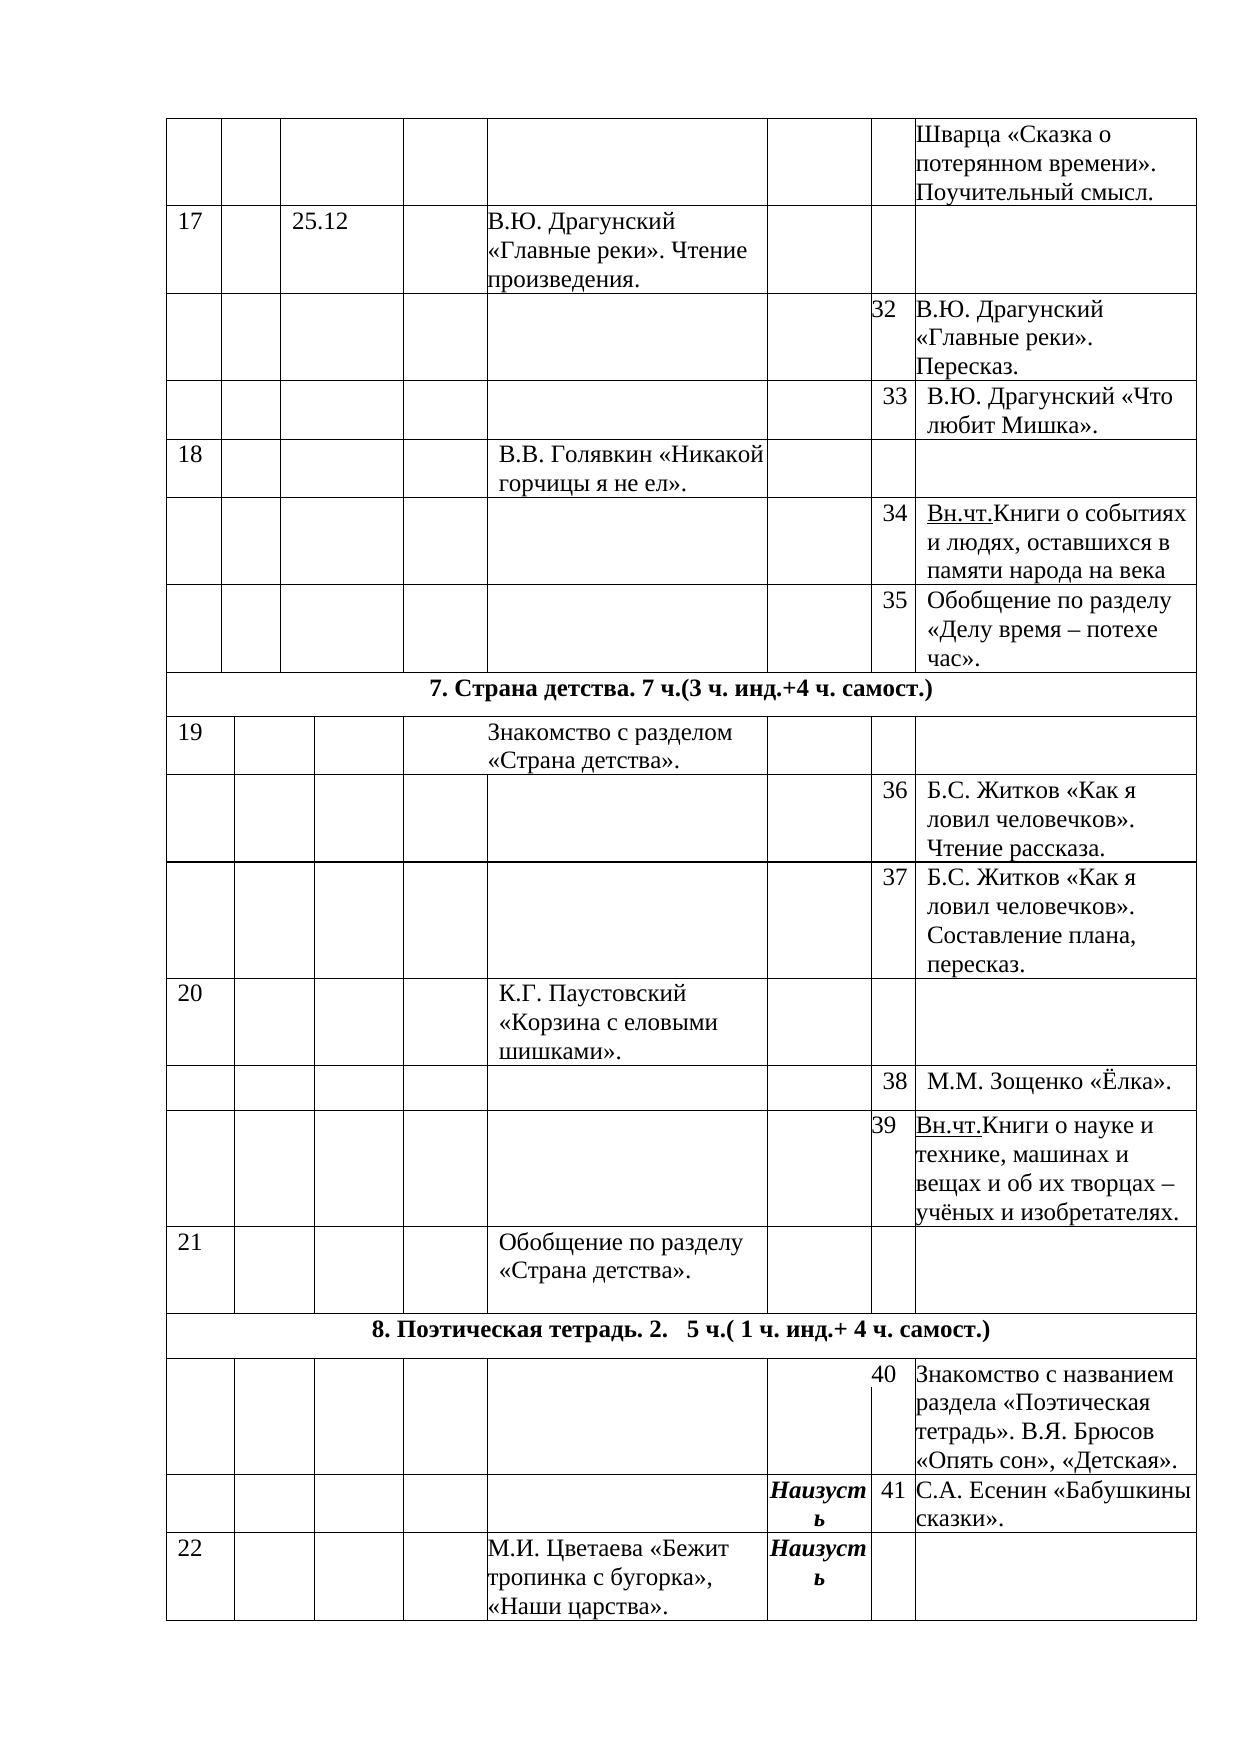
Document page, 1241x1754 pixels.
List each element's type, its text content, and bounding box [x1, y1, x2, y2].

table_cell [235, 1475, 314, 1532]
table_cell 41 [872, 1475, 915, 1532]
table_cell [488, 1359, 767, 1474]
table_cell [281, 498, 403, 584]
table_cell [404, 717, 487, 774]
table_cell В.Ю. Драгунский «Главные реки». Пересказ. [916, 294, 1196, 380]
table_cell [315, 863, 403, 977]
table_cell 33 [872, 381, 915, 438]
table_cell [167, 381, 221, 438]
table_cell [768, 119, 871, 205]
table_cell М.И. Цветаева «Бежит тропинка с бугорка», «Наши царства». [488, 1533, 767, 1619]
table_cell [222, 206, 280, 293]
table_cell [404, 1533, 487, 1619]
table_cell [404, 440, 487, 497]
table_cell [167, 119, 221, 205]
table_cell [488, 119, 767, 205]
table_cell [404, 1475, 487, 1532]
table_cell [222, 498, 280, 584]
table_cell 32 [872, 294, 915, 380]
table_cell [768, 381, 871, 438]
table_cell [222, 440, 280, 497]
table_cell [768, 1066, 871, 1109]
table_cell [404, 1227, 487, 1313]
table_cell 22 [167, 1533, 234, 1619]
table_cell [488, 863, 767, 977]
table_cell [916, 1533, 1196, 1619]
table_cell 39 [872, 1111, 915, 1226]
table_cell [235, 717, 314, 774]
table_cell [404, 775, 487, 861]
table_cell [916, 979, 1196, 1065]
table_cell [167, 1359, 234, 1474]
table_cell [404, 585, 487, 672]
table_cell [167, 1111, 234, 1226]
table_cell [222, 381, 280, 438]
table_cell [235, 863, 314, 977]
table_cell 40 [872, 1359, 915, 1474]
table_cell [167, 294, 221, 380]
table_cell [404, 979, 487, 1065]
table_cell [872, 1533, 915, 1619]
table_cell [768, 775, 871, 861]
table_cell Наизусть [768, 1475, 871, 1532]
table_cell [488, 585, 767, 672]
table_cell [235, 775, 314, 861]
table_cell [167, 775, 234, 861]
table_cell [768, 294, 871, 380]
table_cell [488, 294, 767, 380]
table_cell [222, 294, 280, 380]
table_cell [872, 206, 915, 293]
table_cell В.В. Голявкин «Никакой горчицы я не ел». [488, 440, 767, 497]
table_cell [222, 585, 280, 672]
table_cell [167, 863, 234, 977]
table_cell [281, 294, 403, 380]
table_cell [315, 1111, 403, 1226]
table_cell [315, 775, 403, 861]
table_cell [916, 119, 1196, 205]
table_cell [281, 585, 403, 672]
table_cell 35 [872, 585, 915, 672]
table_cell В.Ю. Драгунский «Что любит Мишка». [916, 381, 1196, 438]
table_cell [488, 498, 767, 584]
table_cell М.М. Зощенко «Ёлка». [916, 1066, 1196, 1109]
table_cell К.Г. Паустовский «Корзина с еловыми шишками». [488, 979, 767, 1065]
table_cell [315, 717, 403, 774]
table_cell 25.12 [281, 206, 403, 293]
table_cell В.Ю. Драгунский «Главные реки». Чтение произведения. [488, 206, 767, 293]
table_cell Знакомство с разделом «Страна детства». [680, 717, 767, 774]
table_cell [315, 979, 403, 1065]
table_cell [916, 440, 1196, 497]
table_cell [404, 381, 487, 438]
table_cell [488, 1066, 767, 1109]
table_cell [768, 206, 871, 293]
table_cell 37 [872, 863, 915, 977]
table_cell [315, 1359, 403, 1474]
table_cell Обобщение по разделу «Делу время – потехе час». [916, 585, 1196, 672]
table_cell [281, 381, 403, 438]
table_cell [488, 1111, 767, 1226]
table_cell 7. Страна детства. 7 ч.(3 ч. инд.+4 ч. самост.) [167, 673, 1196, 716]
table_cell [768, 585, 871, 672]
table_cell 31 [872, 119, 915, 205]
table_cell Вн.чт.Книги о событиях и людях, оставшихся в памяти народа на века [916, 498, 1196, 584]
table_cell [916, 1227, 1196, 1313]
table_cell [488, 381, 767, 438]
table_cell [768, 440, 871, 497]
table_cell [235, 1533, 314, 1619]
table_cell [768, 1227, 871, 1313]
table_cell [768, 1359, 871, 1474]
table_cell [872, 440, 915, 497]
table_cell 20 [167, 979, 234, 1065]
table_cell 21 [167, 1227, 234, 1313]
table_cell [235, 1066, 314, 1109]
table_cell Вн.чт.Книги о науке и технике, машинах и вещах и об их творцах – учёных и изобретателях. [916, 1111, 1196, 1226]
table_cell [315, 1475, 403, 1532]
table_cell [404, 498, 487, 584]
table_cell [235, 979, 314, 1065]
table_cell Б.С. Житков «Как я ловил человечков». Составление плана, пересказ. [916, 863, 1196, 977]
table_cell Знакомство с названием раздела «Поэтическая тетрадь». В.Я. Брюсов «Опять сон», «Детская». [916, 1359, 1196, 1474]
table_cell [235, 1359, 314, 1474]
table_cell [222, 119, 280, 205]
table_cell [235, 1227, 314, 1313]
table_cell [281, 440, 403, 497]
table_cell [488, 1475, 767, 1532]
table_cell [872, 979, 915, 1065]
table_cell Б.С. Житков «Как я ловил человечков». Чтение рассказа. [916, 775, 1196, 861]
table_cell [404, 863, 487, 977]
table_cell [768, 498, 871, 584]
table_cell [768, 863, 871, 977]
table_cell С.А. Есенин «Бабушкины сказки». [916, 1475, 1196, 1532]
table_cell [768, 1111, 871, 1226]
table_cell [768, 979, 871, 1065]
table_cell [488, 775, 767, 861]
table_cell 36 [872, 775, 915, 861]
table_cell 17 [167, 206, 221, 293]
table_cell [315, 1066, 403, 1109]
table_cell [916, 206, 1196, 293]
table_cell Обобщение по разделу «Страна детства». [488, 1227, 767, 1313]
table_cell [768, 717, 871, 774]
table_cell [404, 206, 487, 293]
table_cell [404, 1359, 487, 1474]
table_cell [872, 717, 915, 774]
table_cell [167, 498, 221, 584]
table_cell [167, 1475, 234, 1532]
table_cell 19 [167, 717, 234, 774]
table_cell 34 [872, 498, 915, 584]
table_cell [916, 717, 1196, 774]
table_cell 8. Поэтическая тетрадь. 2. 5 ч.( 1 ч. инд.+ 4 ч. самост.) [167, 1314, 1196, 1358]
table_cell 18 [167, 440, 221, 497]
table_cell [167, 585, 221, 672]
table_cell [315, 1227, 403, 1313]
table_cell [167, 1066, 234, 1109]
table_cell 38 [872, 1066, 915, 1109]
table_cell [404, 294, 487, 380]
table_cell [235, 1111, 314, 1226]
table_cell [315, 1533, 403, 1619]
table_cell [281, 119, 403, 205]
table_cell Наизусть [768, 1533, 871, 1619]
table_cell [872, 1227, 915, 1313]
table_cell [404, 119, 487, 205]
table_cell [404, 1111, 487, 1226]
table_cell [404, 1066, 487, 1109]
